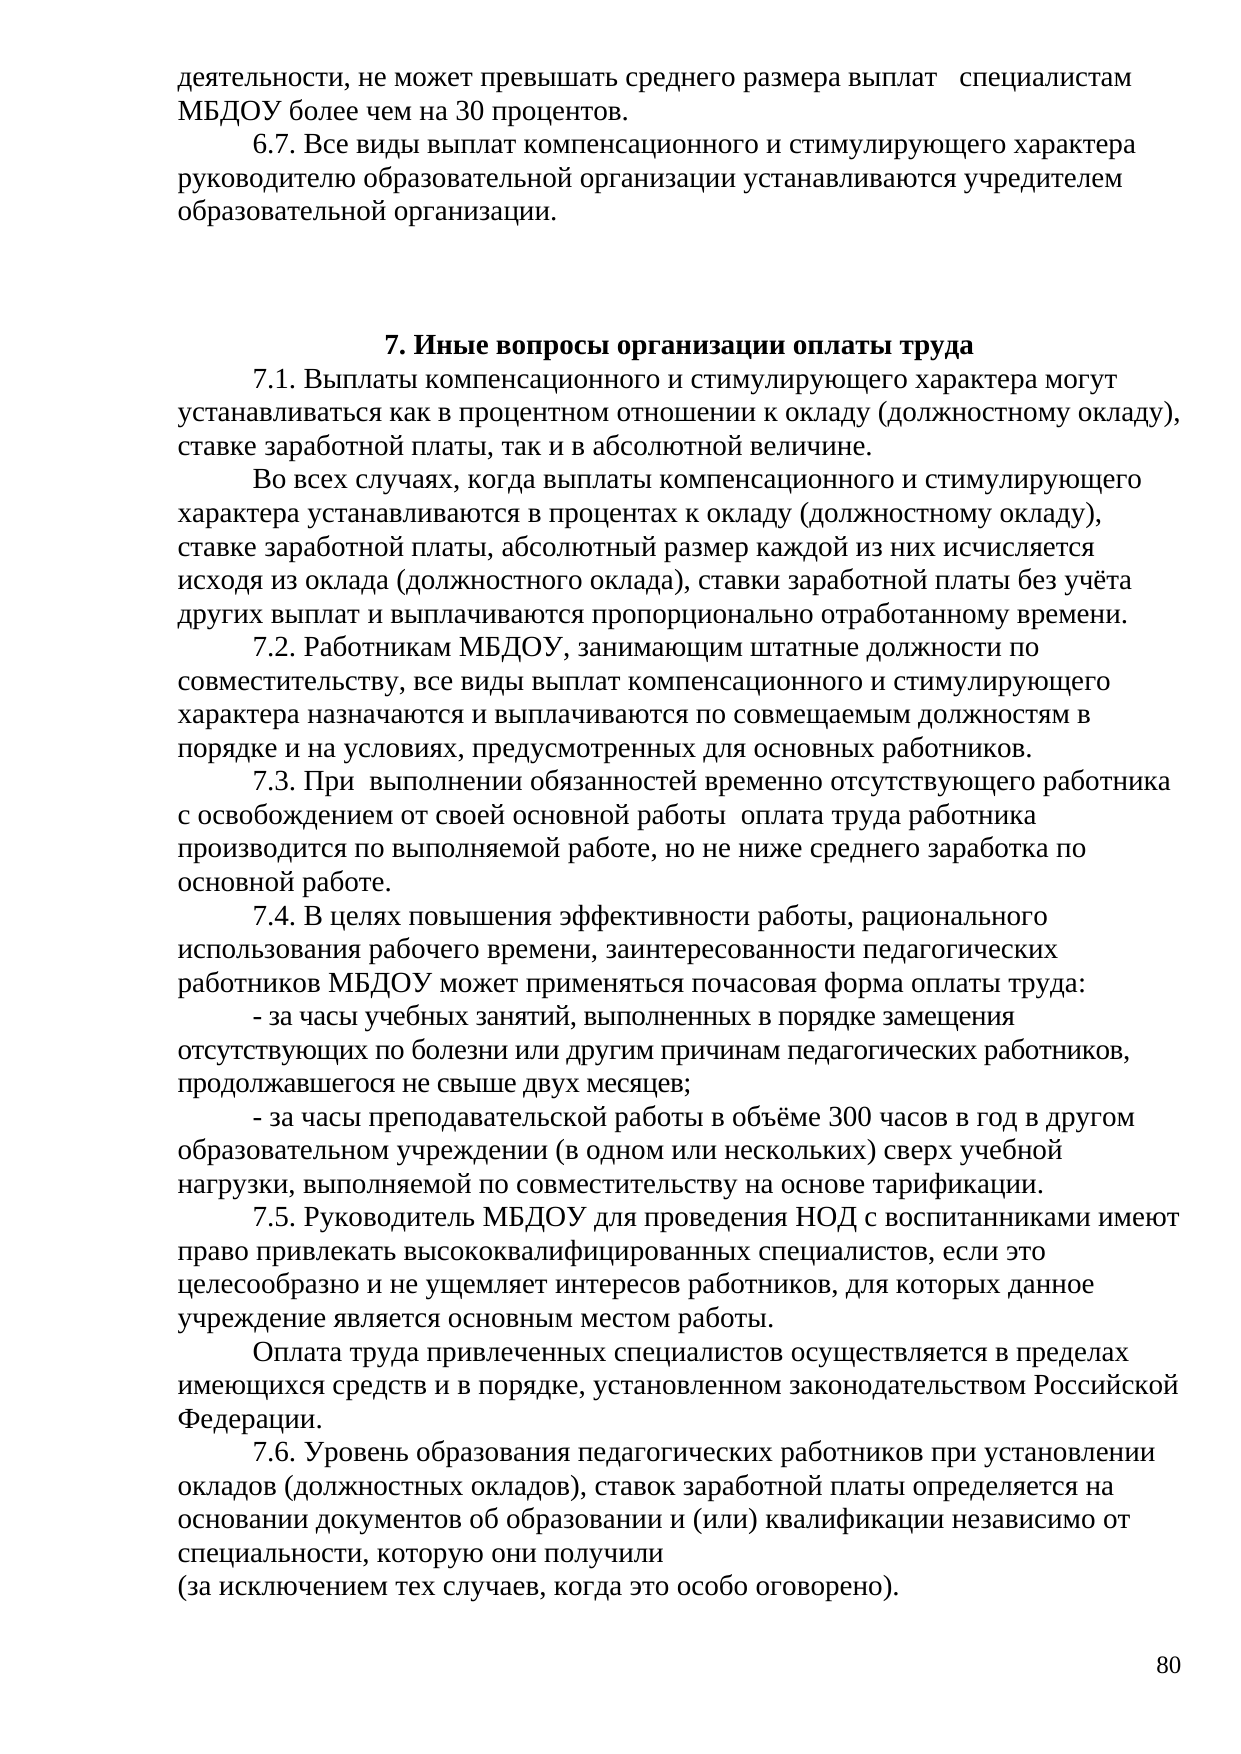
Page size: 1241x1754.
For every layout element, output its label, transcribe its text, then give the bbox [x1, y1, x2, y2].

text 7.5. Руководитель МБДОУ для проведения НОД с воспитанниками имеют право привлекать высококвалифицированных специалистов, если это целесообразно и не ущемляет интересов работников, для которых данное учреждение является основным местом работы. [177, 1199, 1181, 1334]
text Оплата труда привлеченных специалистов осуществляется в пределах имеющихся средств и в порядке, установленном законодательством Российской Федерации. [177, 1334, 1181, 1434]
text - за часы учебных занятий, выполненных в порядке замещения отсутствующих по болезни или другим причинам педагогических работников, продолжавшегося не свыше двух месяцев; [177, 998, 1181, 1099]
text 7.3. При выполнении обязанностей временно отсутствующего работника с освобождением от своей основной работы оплата труда работника производится по выполняемой работе, но не ниже среднего заработка по основной работе. [177, 763, 1181, 898]
text - за часы преподавательской работы в объёме 300 часов в год в другом образовательном учреждении (в одном или нескольких) сверх учебной нагрузки, выполняемой по совместительству на основе тарификации. [177, 1099, 1181, 1199]
text 7.4. В целях повышения эффективности работы, рационального использования рабочего времени, заинтересованности педагогических работников МБДОУ может применяться почасовая форма оплаты труда: [177, 898, 1181, 998]
text 7.1. Выплаты компенсационного и стимулирующего характера могут устанавливаться как в процентном отношении к окладу (должностному окладу), ставке заработной платы, так и в абсолютной величине. [177, 361, 1181, 462]
text 6.7. Все виды выплат компенсационного и стимулирующего характера руководителю образовательной организации устанавливаются учредителем образовательной организации. [177, 126, 1181, 227]
text Во всех случаях, когда выплаты компенсационного и стимулирующего характера устанавливаются в процентах к окладу (должностному окладу), ставке заработной платы, абсолютный размер каждой из них исчисляется исходя из оклада (должностного оклада), ставки заработной платы без учёта других выплат и выплачиваются пропорционально отработанному времени. [177, 462, 1181, 629]
text 7.6. Уровень образования педагогических работников при установлении окладов (должностных окладов), ставок заработной платы определяется на основании документов об образовании и (или) квалификации независимо от специальности, которую они получили (за исключением тех случаев, когда это особо оговорено). [177, 1434, 1181, 1602]
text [177, 59, 1181, 126]
text 7. Иные вопросы организации оплаты труда [177, 327, 1181, 361]
text 7.2. Работникам МБДОУ, занимающим штатные должности по совместительству, все виды выплат компенсационного и стимулирующего характера назначаются и выплачиваются по совмещаемым должностям в порядке и на условиях, предусмотренных для основных работников. [177, 629, 1181, 763]
